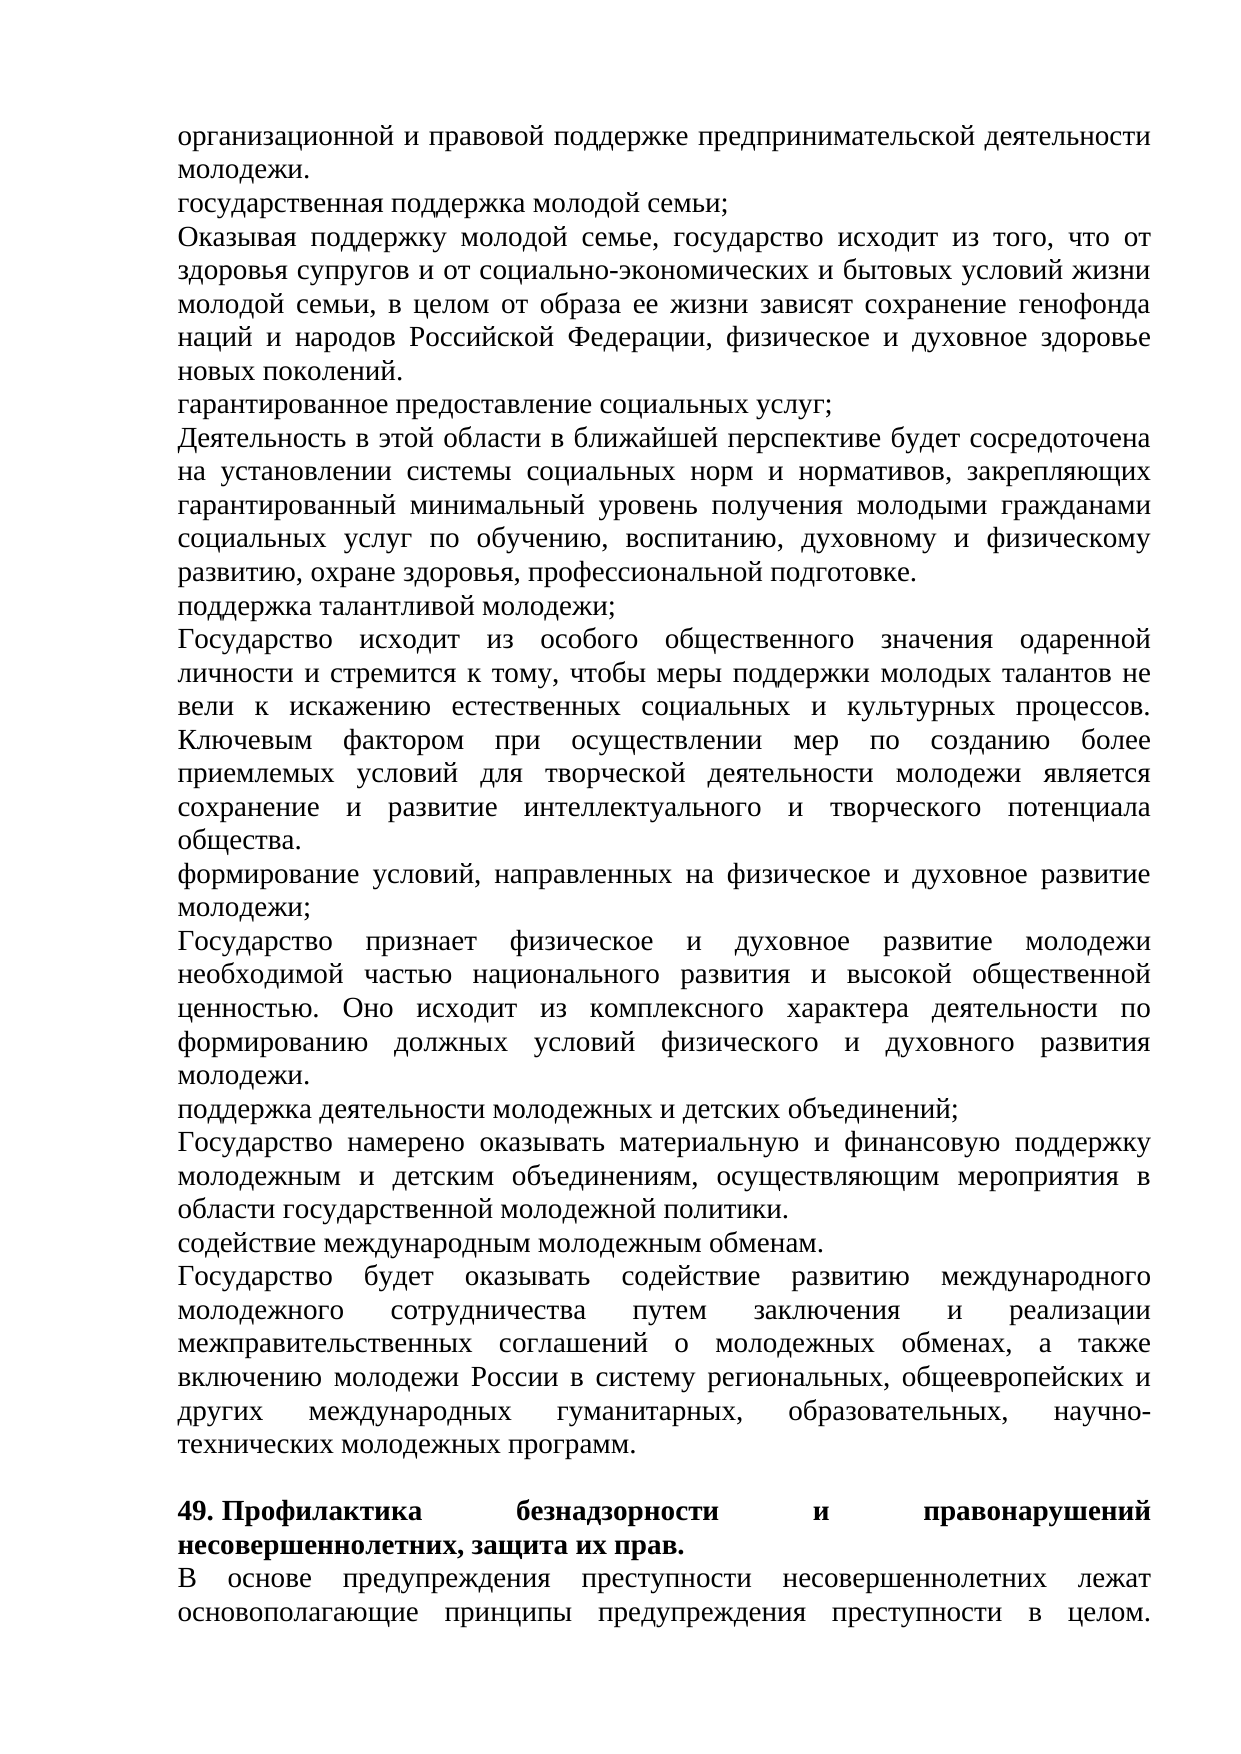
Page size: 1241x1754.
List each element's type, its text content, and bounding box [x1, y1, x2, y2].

text содействие международным молодежным обменам. [177, 1225, 1152, 1258]
list Профилактика безнадзорности и правонарушений несовершеннолетних, защита их прав. [177, 1493, 1152, 1560]
text поддержка талантливой молодежи; [177, 588, 1152, 621]
text государственная поддержка молодой семьи; [177, 185, 1152, 219]
text формирование условий, направленных на физическое и духовное развитие молодежи; [177, 856, 1152, 923]
text Оказывая поддержку молодой семье, государство исходит из того, что от здоровья супругов и от социально-экономических и бытовых условий жизни молодой семьи, в целом от образа ее жизни зависят сохранение генофонда наций и народов Российской Федерации, физическое и духовное здоровье новых поколений. [177, 219, 1152, 386]
text Государство будет оказывать содействие развитию международного молодежного сотрудничества путем заключения и реализации межправительственных соглашений о молодежных обменах, а также включению молодежи России в систему региональных, общеевропейских и других международных гуманитарных, образовательных, научно-технических молодежных программ. [177, 1258, 1152, 1460]
text гарантированное предоставление социальных услуг; [177, 386, 1152, 420]
text Деятельность в этой области в ближайшей перспективе будет сосредоточена на установлении системы социальных норм и нормативов, закрепляющих гарантированный минимальный уровень получения молодыми гражданами социальных услуг по обучению, воспитанию, духовному и физическому развитию, охране здоровья, профессиональной подготовке. [177, 420, 1152, 588]
text Государство признает физическое и духовное развитие молодежи необходимой частью национального развития и высокой общественной ценностью. Оно исходит из комплексного характера деятельности по формированию должных условий физического и духовного развития молодежи. [177, 923, 1152, 1091]
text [177, 1560, 1152, 1627]
text Государство намерено оказывать материальную и финансовую поддержку молодежным и детским объединениям, осуществляющим мероприятия в области государственной молодежной политики. [177, 1124, 1152, 1225]
text Государство исходит из особого общественного значения одаренной личности и стремится к тому, чтобы меры поддержки молодых талантов не вели к искажению естественных социальных и культурных процессов. Ключевым фактором при осуществлении мер по созданию более приемлемых условий для творческой деятельности молодежи является сохранение и развитие интеллектуального и творческого потенциала общества. [177, 621, 1152, 856]
text поддержка деятельности молодежных и детских объединений; [177, 1091, 1152, 1124]
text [177, 118, 1152, 185]
